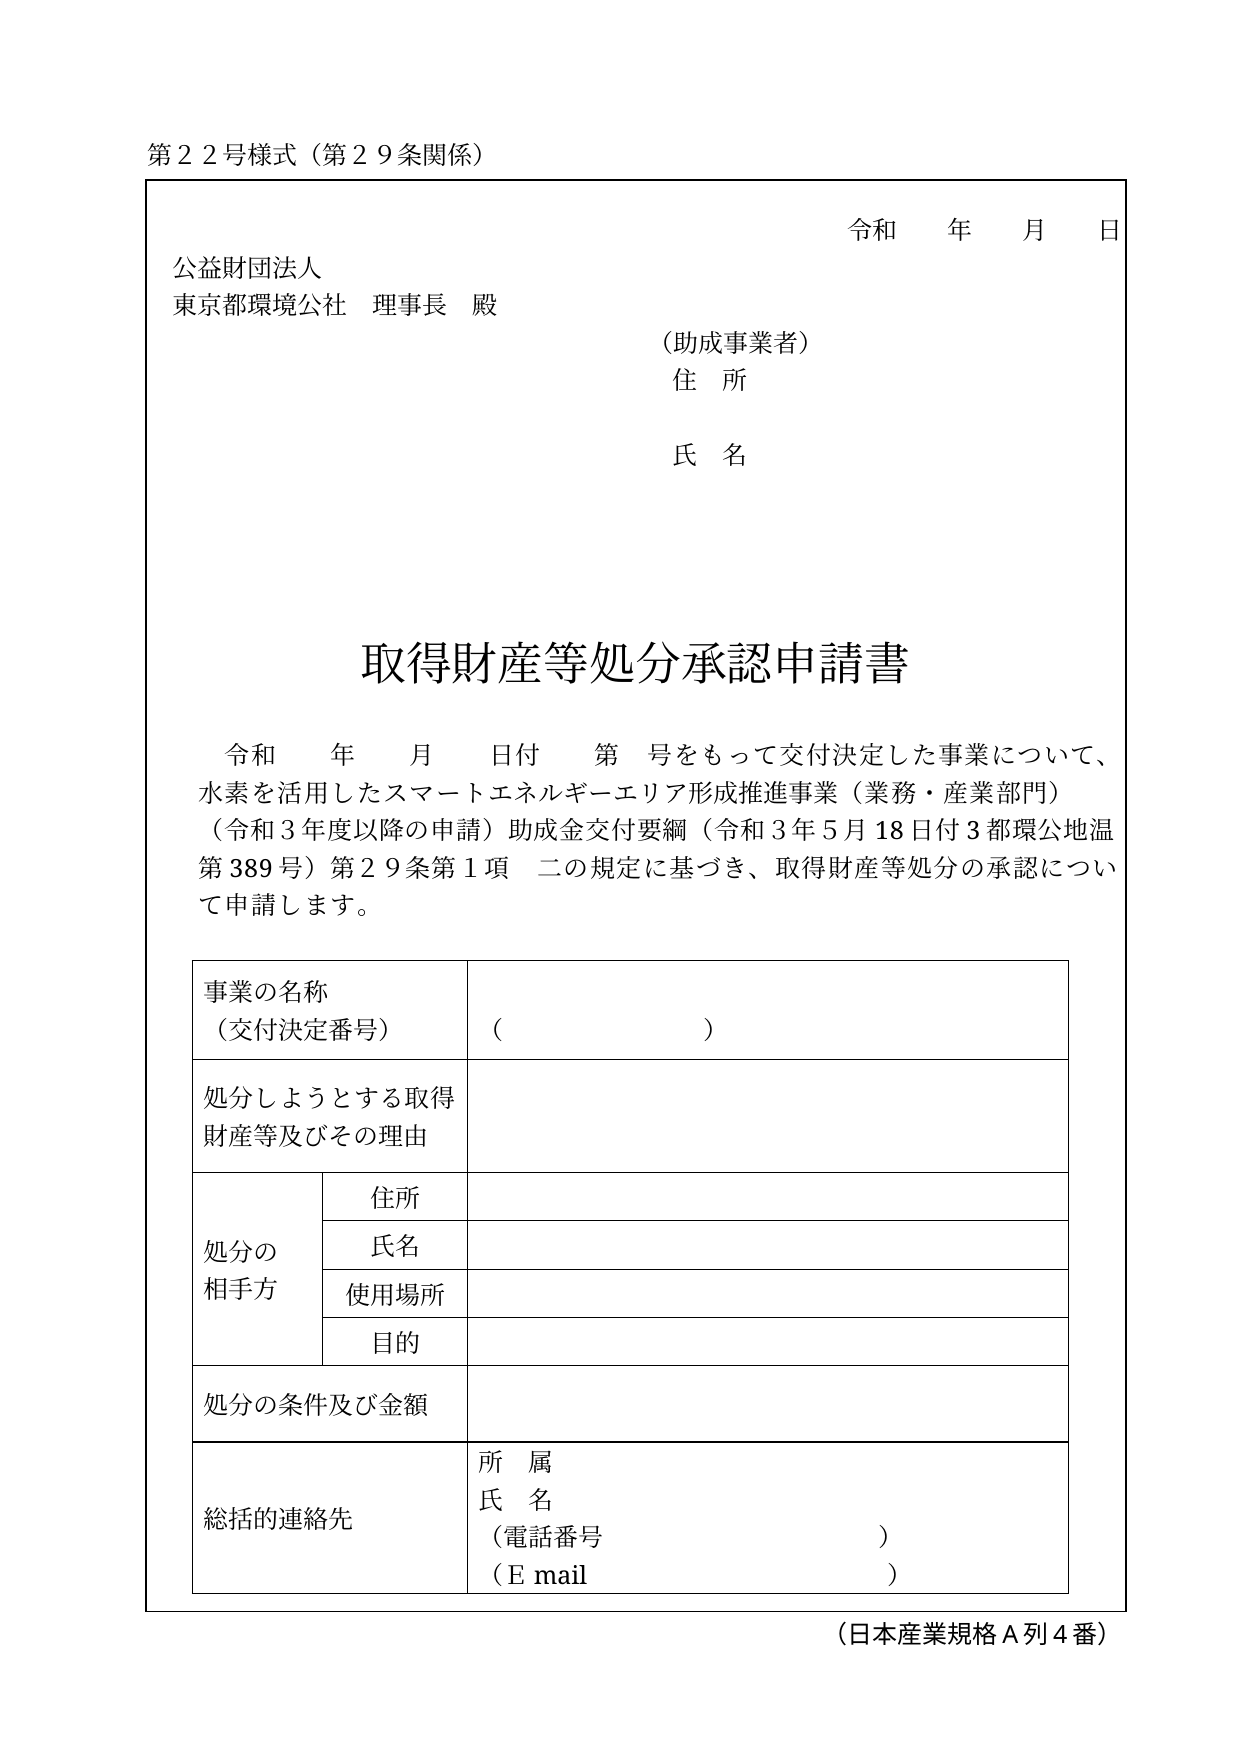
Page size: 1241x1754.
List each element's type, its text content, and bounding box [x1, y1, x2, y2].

text 東京都環境公社 理事長 殿 [148, 285, 1122, 322]
text 令和 年 月 日付 第 号をもって交付決定した事業について、水素を活用したスマートエネルギーエリア形成推進事業（業務・産業部門）（令和３年度以降の申請）助成金交付要綱（令和３年５月18日付3都環公地温第389号）第２９条第１項 二の規定に基づき、取得財産等処分の承認について申請します。 [198, 735, 1122, 922]
text 令和 年 月 日 [148, 210, 1122, 247]
text 住 所 [585, 360, 1122, 397]
text 公益財団法人 [148, 247, 1122, 285]
table_cell 総括的連絡先 [193, 1443, 467, 1592]
text 取得財産等処分承認申請書 [148, 622, 1122, 697]
table_cell [468, 1173, 1068, 1220]
table_cell 氏名 [323, 1221, 467, 1269]
text 第２２号様式（第２９条関係） [148, 135, 1122, 172]
text （助成事業者） [198, 322, 1059, 360]
text 氏 名 [673, 435, 1122, 472]
table_cell 住所 [323, 1173, 467, 1220]
table_cell [468, 1366, 1068, 1441]
table_cell [468, 1221, 1068, 1269]
table_cell 処分の 相手方 [193, 1173, 322, 1365]
table_header （ ） [468, 961, 1068, 1058]
table_cell [468, 1060, 1068, 1172]
table_cell [468, 1270, 1068, 1317]
table_cell 目的 [323, 1318, 467, 1365]
table_cell 使用場所 [323, 1270, 467, 1317]
table_header 事業の名称 （交付決定番号） [193, 961, 467, 1058]
table_cell 処分の条件及び金額 [193, 1366, 467, 1441]
table_cell [468, 1318, 1068, 1365]
table_cell 処分しようとする取得財産等及びその理由 [193, 1060, 467, 1172]
table_cell 所 属 氏 名 （電話番号 ） （Ｅmail ） [468, 1443, 1068, 1592]
